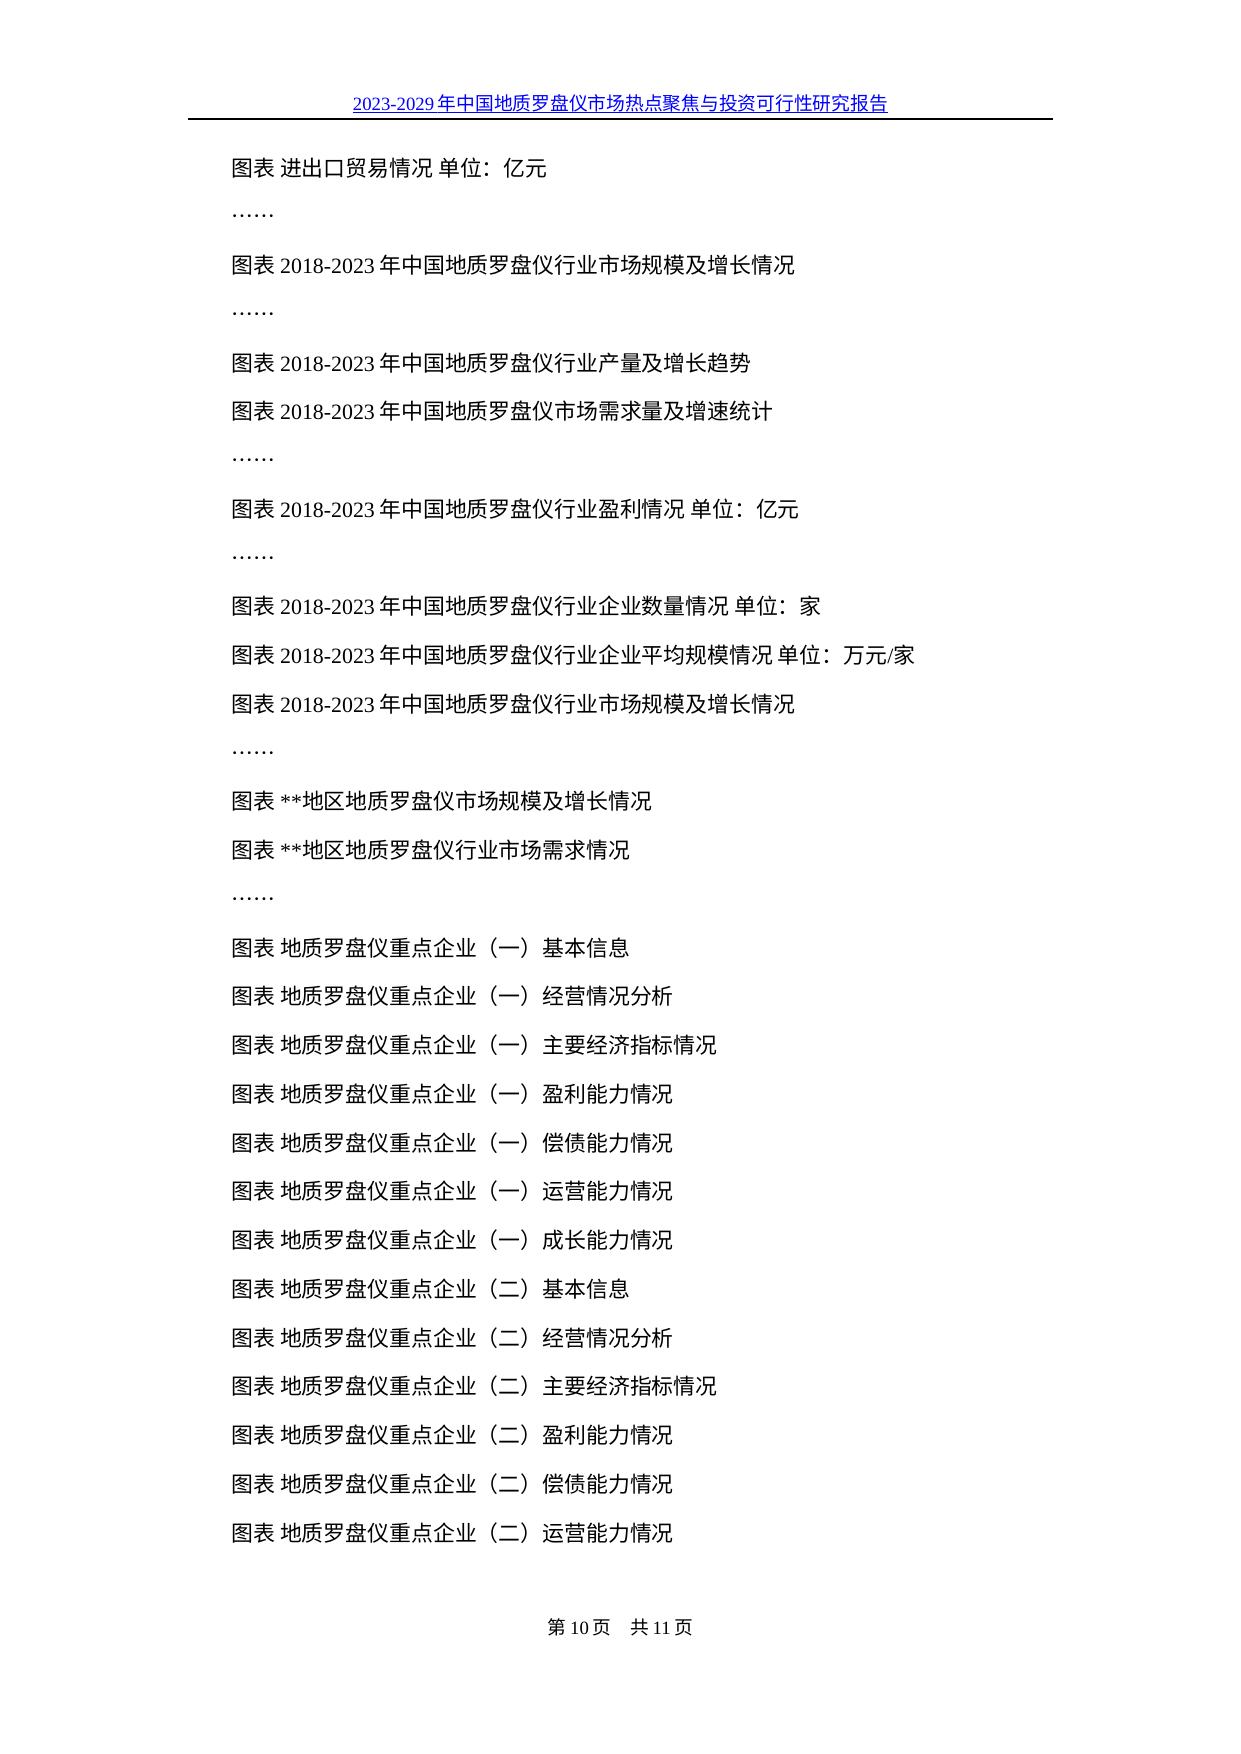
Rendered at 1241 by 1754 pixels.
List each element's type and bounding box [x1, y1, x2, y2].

text [187, 150, 1053, 1548]
